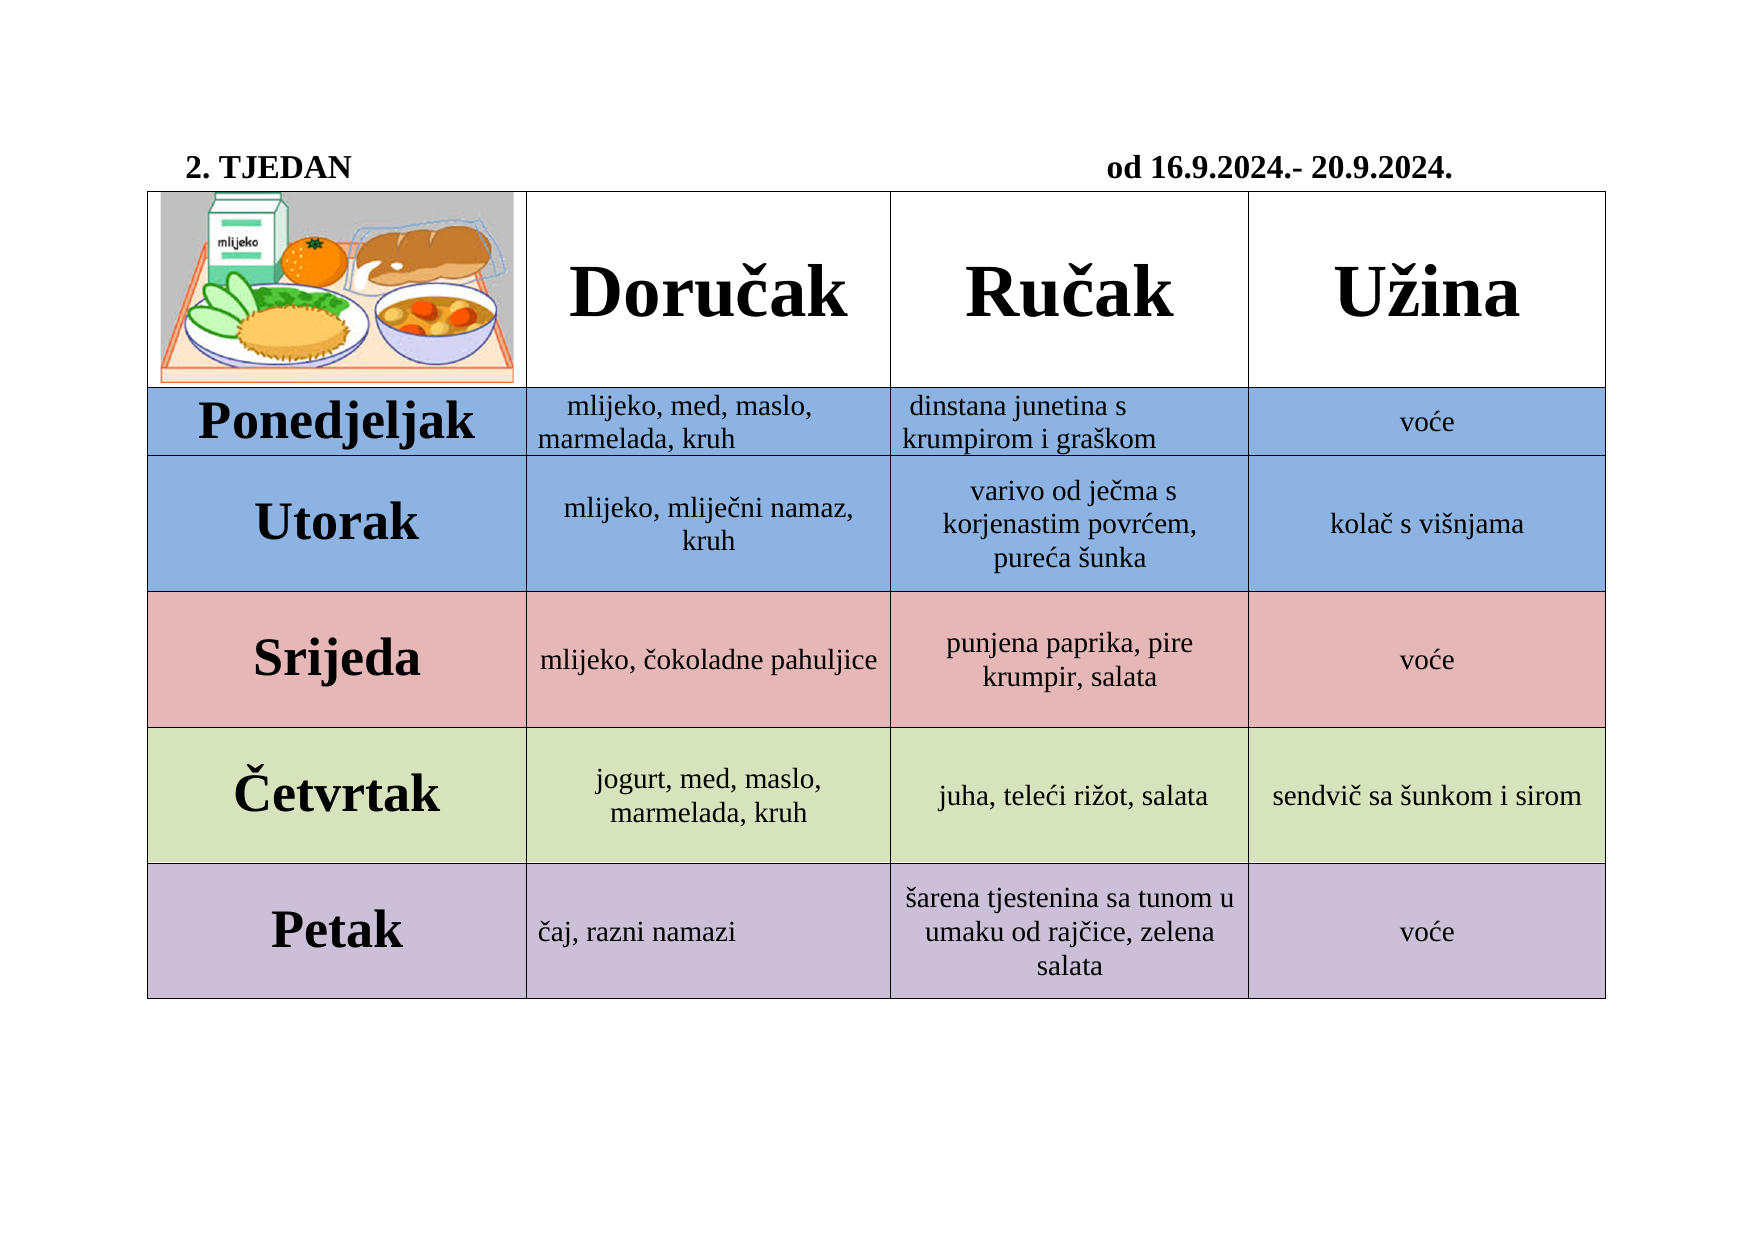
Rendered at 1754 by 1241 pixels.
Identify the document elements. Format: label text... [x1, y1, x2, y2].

table_cell dinstana junetina s krumpirom i graškom [891, 388, 1248, 455]
table_cell šarena tjestenina sa tunom u umaku od rajčice, zelena salata [891, 864, 1248, 998]
table_cell mlijeko, čokoladne pahuljice [527, 592, 890, 727]
table_cell jogurt, med, maslo, marmelada, kruh [527, 728, 890, 862]
table_cell Ponedjeljak [148, 388, 526, 455]
table_cell mlijeko, mliječni namaz, kruh [527, 456, 890, 591]
table_header Užina [1249, 192, 1605, 387]
table_cell juha, teleći rižot, salata [891, 728, 1248, 862]
table_cell Utorak [148, 456, 526, 591]
table_header [148, 192, 526, 387]
table_cell varivo od ječma s korjenastim povrćem, pureća šunka [891, 456, 1248, 591]
table_header Ručak [891, 192, 1248, 387]
table_cell Petak [148, 864, 526, 998]
table_cell punjena paprika, pire krumpir, salata [891, 592, 1248, 727]
table_cell kolač s višnjama [1249, 456, 1605, 591]
table_cell voće [1249, 864, 1605, 998]
text 2. TJEDAN od 16.9.2024.- 20.9.2024. [185, 147, 1606, 186]
table_cell voće [1249, 592, 1605, 727]
table_cell sendvič sa šunkom i sirom [1249, 728, 1605, 862]
table_cell mlijeko, med, maslo, marmelada, kruh [527, 388, 890, 455]
picture [160, 192, 514, 383]
table_cell Srijeda [148, 592, 526, 727]
table_cell voće [1249, 388, 1605, 455]
table_header Doručak [527, 192, 890, 387]
table_cell Četvrtak [148, 728, 526, 862]
table_cell čaj, razni namazi [527, 864, 890, 998]
